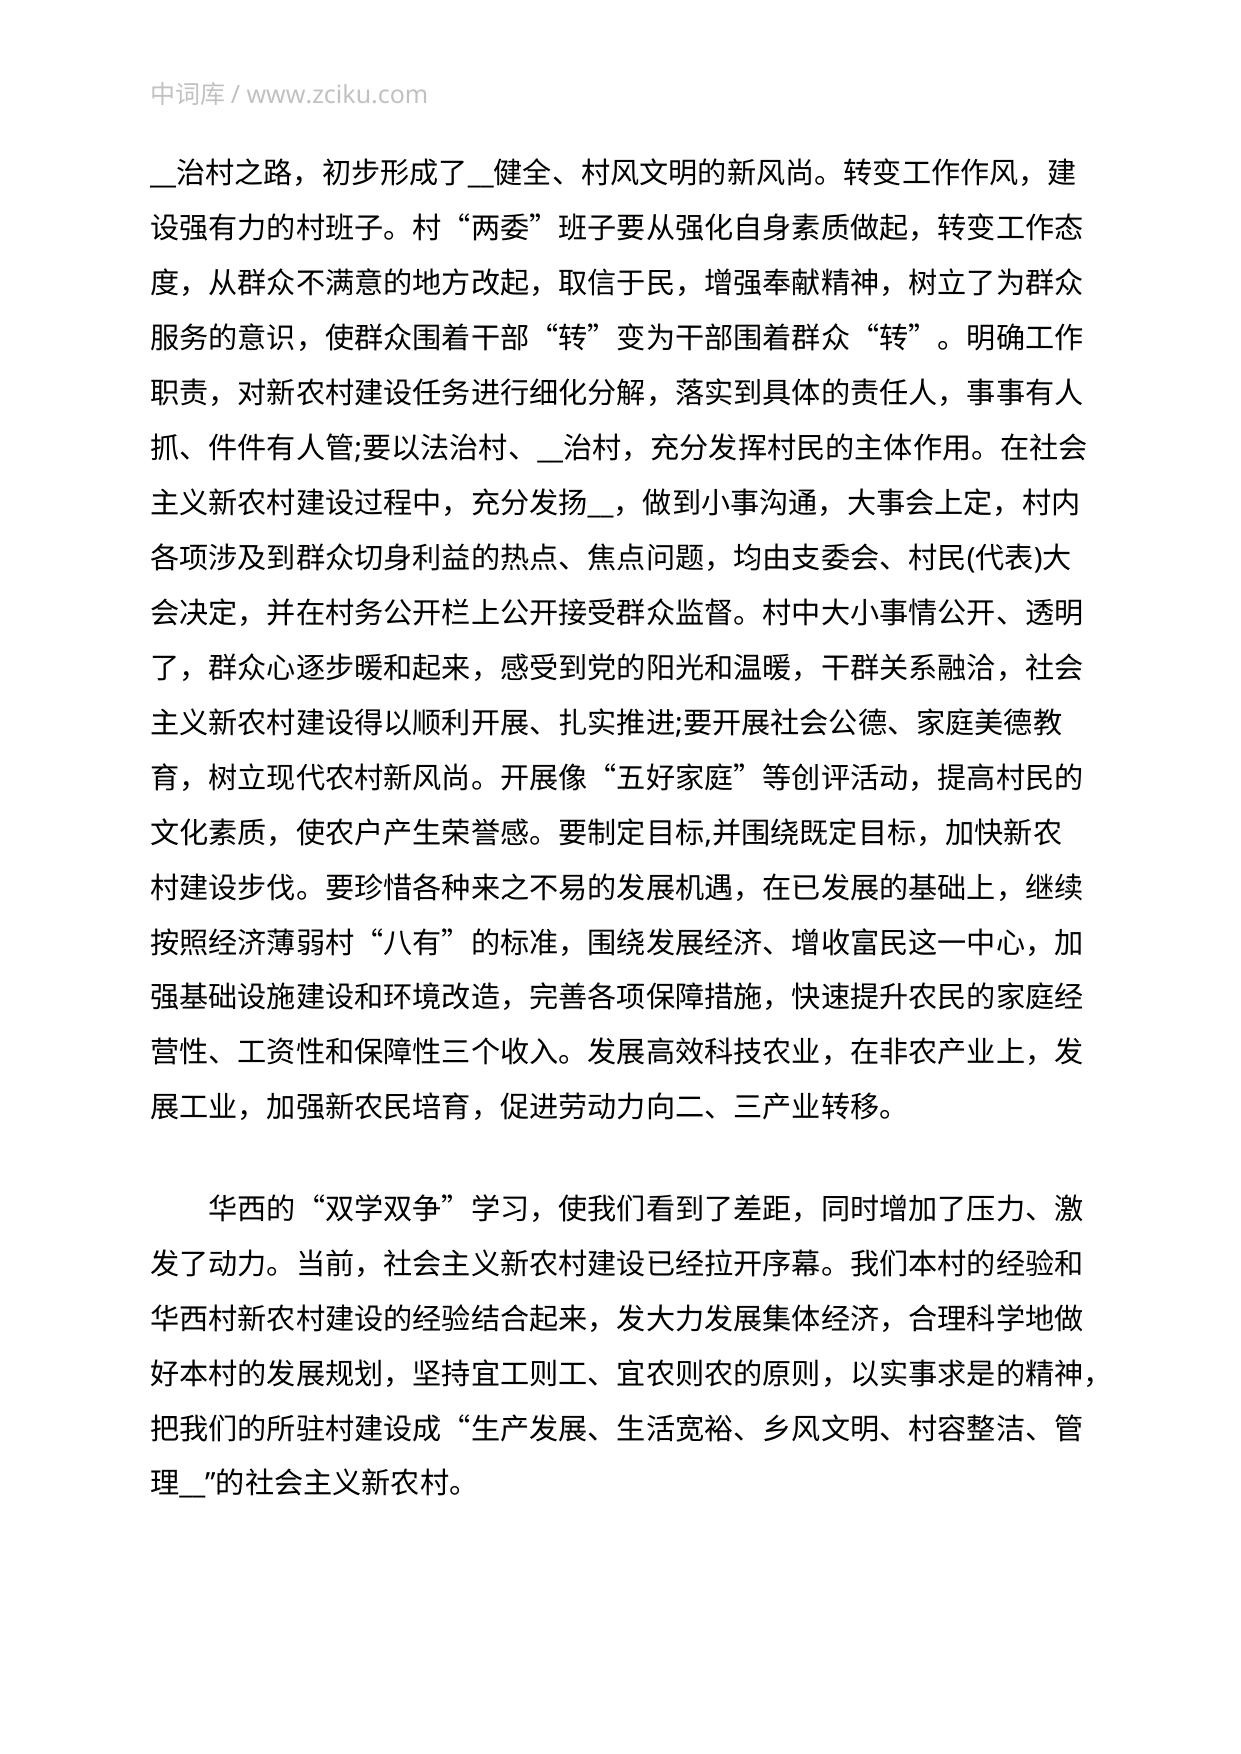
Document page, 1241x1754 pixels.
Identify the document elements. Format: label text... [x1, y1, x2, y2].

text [150, 150, 1090, 1126]
text 华西的“双学双争”学习，使我们看到了差距，同时增加了压力、激发了动力。当前，社会主义新农村建设已经拉开序幕。我们本村的经验和华西村新农村建设的经验结合起来，发大力发展集体经济，合理科学地做好本村的发展规划，坚持宜工则工、宜农则农的原则，以实事求是的精神，把我们的所驻村建设成“生产发展、生活宽裕、乡风文明、村容整洁、管理__”的社会主义新农村。 [150, 1186, 1090, 1502]
